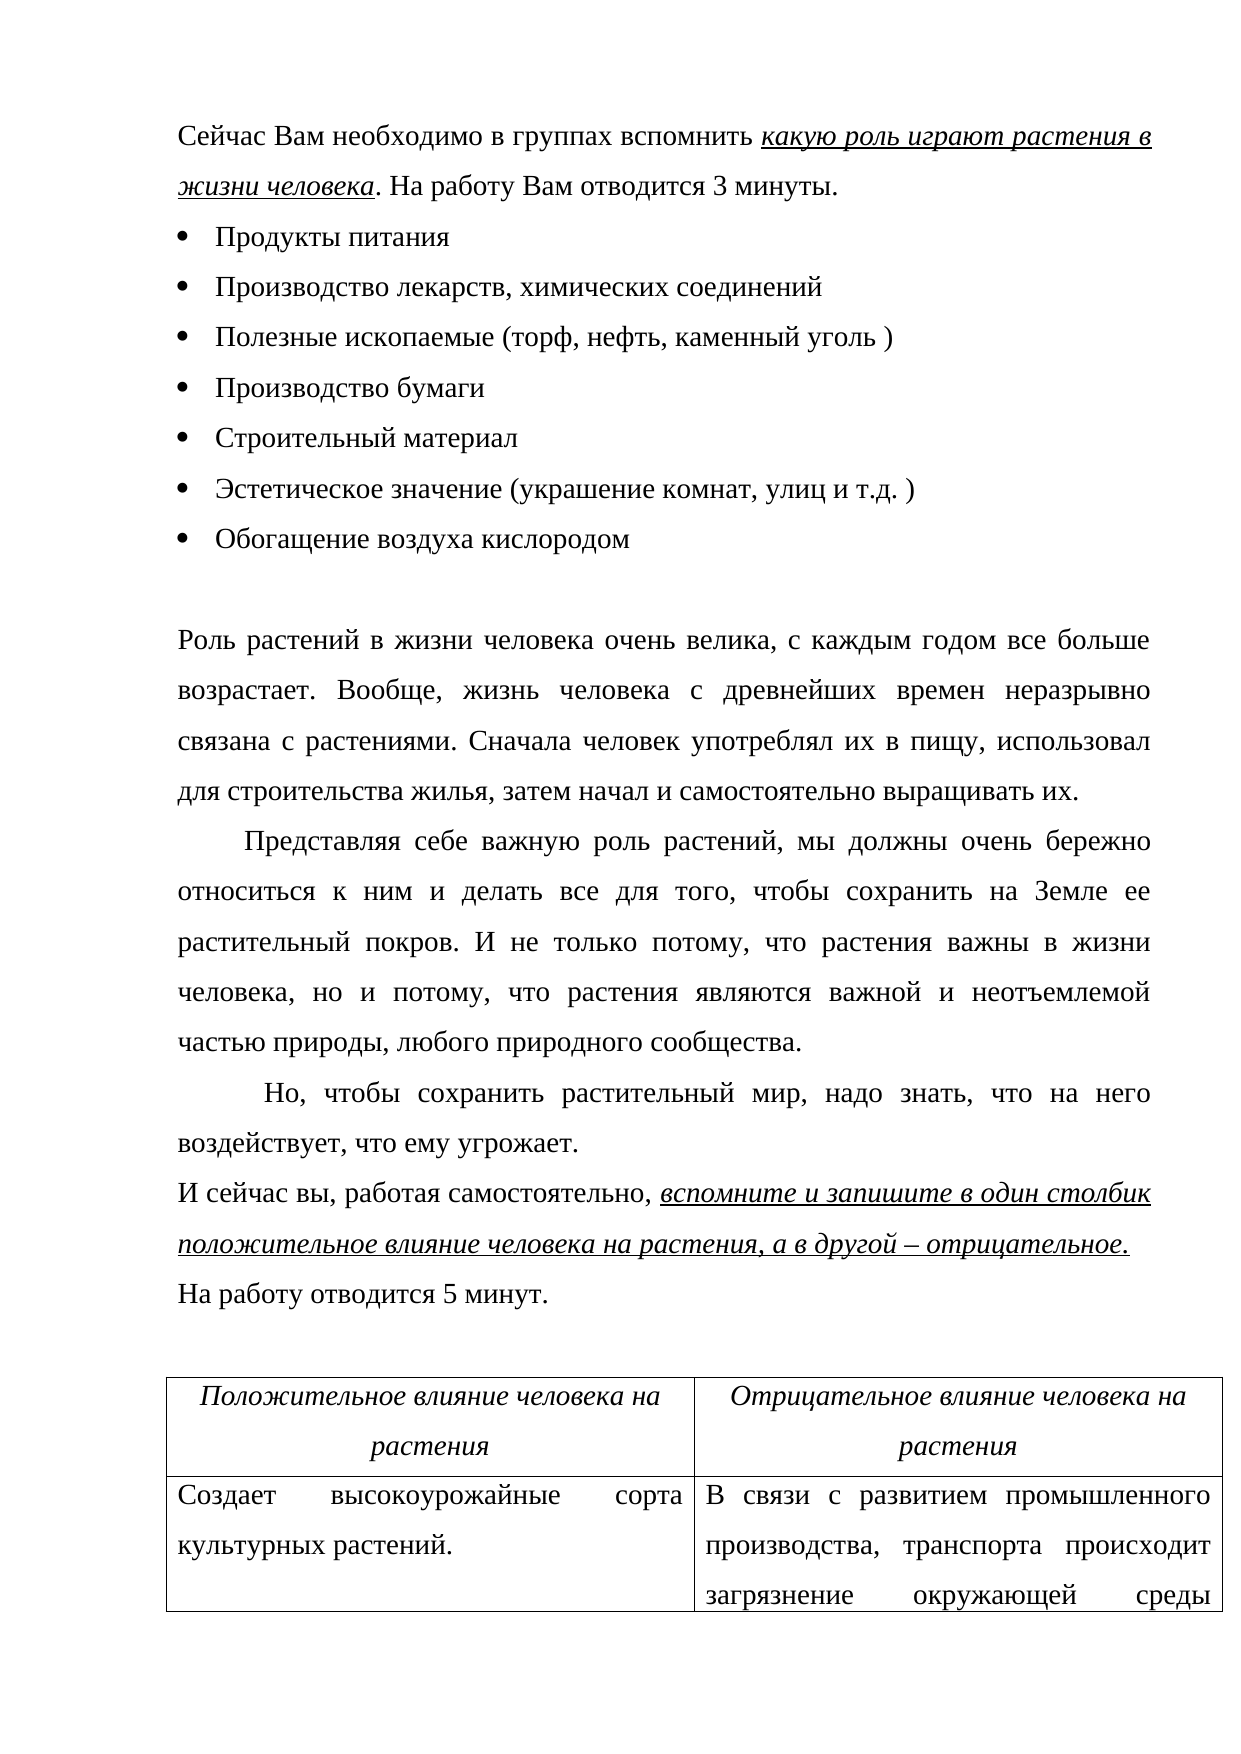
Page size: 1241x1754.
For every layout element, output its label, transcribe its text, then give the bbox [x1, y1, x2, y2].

list Эстетическое значение (украшение комнат, улиц и т.д. ) [177, 471, 1152, 504]
text На работу отводится 5 минут. [177, 1276, 1152, 1309]
list Строительный материал [177, 420, 1152, 454]
list Полезные ископаемые (торф, нефть, каменный уголь ) [177, 319, 1152, 353]
list Производство бумаги [177, 370, 1152, 404]
text Но, чтобы сохранить растительный мир, надо знать, что на него воздействует, что ему угрожает. [177, 1075, 1152, 1159]
text Роль растений в жизни человека очень велика, с каждым годом все больше возрастает. Вообще, жизнь человека с древнейших времен неразрывно связана с растениями. Сначала человек употреблял их в пищу, использовал для строительства жилья, затем начал и самостоятельно выращивать их. [177, 622, 1152, 806]
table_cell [167, 1477, 694, 1611]
text Представляя себе важную роль растений, мы должны очень бережно относиться к ним и делать все для того, чтобы сохранить на Земле ее растительный покров. И не только потому, что растения важны в жизни человека, но и потому, что растения являются важной и неотъемлемой частью природы, любого природного сообщества. [177, 823, 1152, 1058]
table_header Положительное влияние человека на растения [167, 1378, 694, 1476]
list Производство лекарств, химических соединений [177, 269, 1152, 303]
text Сейчас Вам необходимо в группах вспомнить какую роль играют растения в жизни человека. На работу Вам отводится 3 минуты. [177, 118, 1152, 202]
list Обогащение воздуха кислородом [177, 521, 1152, 555]
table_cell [695, 1477, 1222, 1611]
list Продукты питания [177, 219, 1152, 252]
table_header Отрицательное влияние человека на растения [695, 1378, 1222, 1476]
text И сейчас вы, работая самостоятельно, вспомните и запишите в один столбик положительное влияние человека на растения, а в другой – отрицательное. [177, 1175, 1152, 1259]
